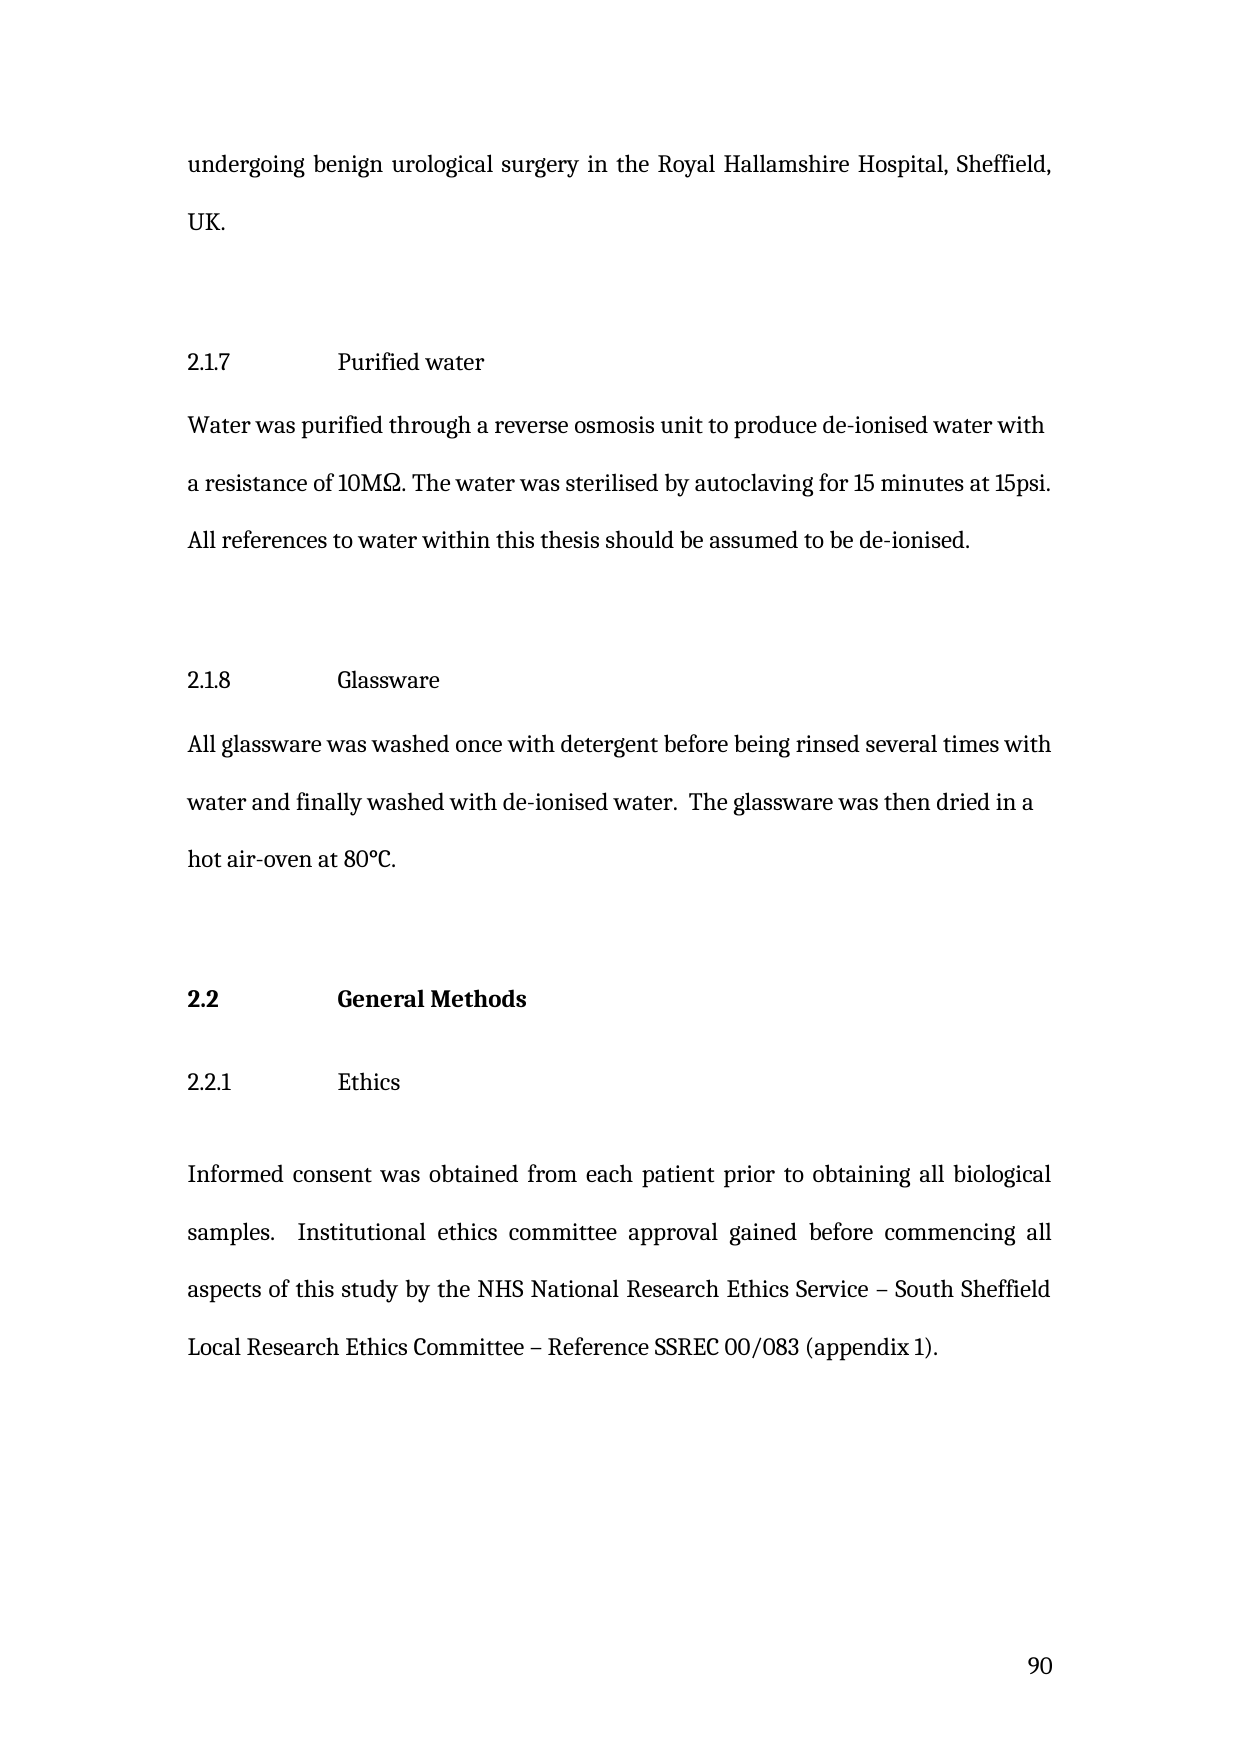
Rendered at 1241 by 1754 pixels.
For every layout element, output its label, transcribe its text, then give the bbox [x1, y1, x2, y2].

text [187, 150, 1053, 236]
subtitle 2.2 General Methods [187, 985, 1053, 1014]
text Water was purified through a reverse osmosis unit to produce de-ionised water with a resistance of 10MΩ. The water was sterilised by autoclaving for 15 minutes at 15psi. All references to water within this thesis should be assumed to be de-ionised. [187, 411, 1053, 555]
text Informed consent was obtained from each patient prior to obtaining all biological samples. Institutional ethics committee approval gained before commencing all aspects of this study by the NHS National Research Ethics Service – South Sheffield Local Research Ethics Committee – Reference SSREC 00/083 (appendix 1). [187, 1160, 1053, 1361]
text All glassware was washed once with detergent before being rinsed several times with water and finally washed with de-ionised water. The glassware was then dried in a hot air-oven at 80°C. [187, 730, 1053, 874]
subtitle 2.2.1 Ethics [187, 1067, 1053, 1096]
subtitle 2.1.8 Glassware [187, 666, 1053, 695]
subtitle 2.1.7 Purified water [187, 347, 1053, 376]
